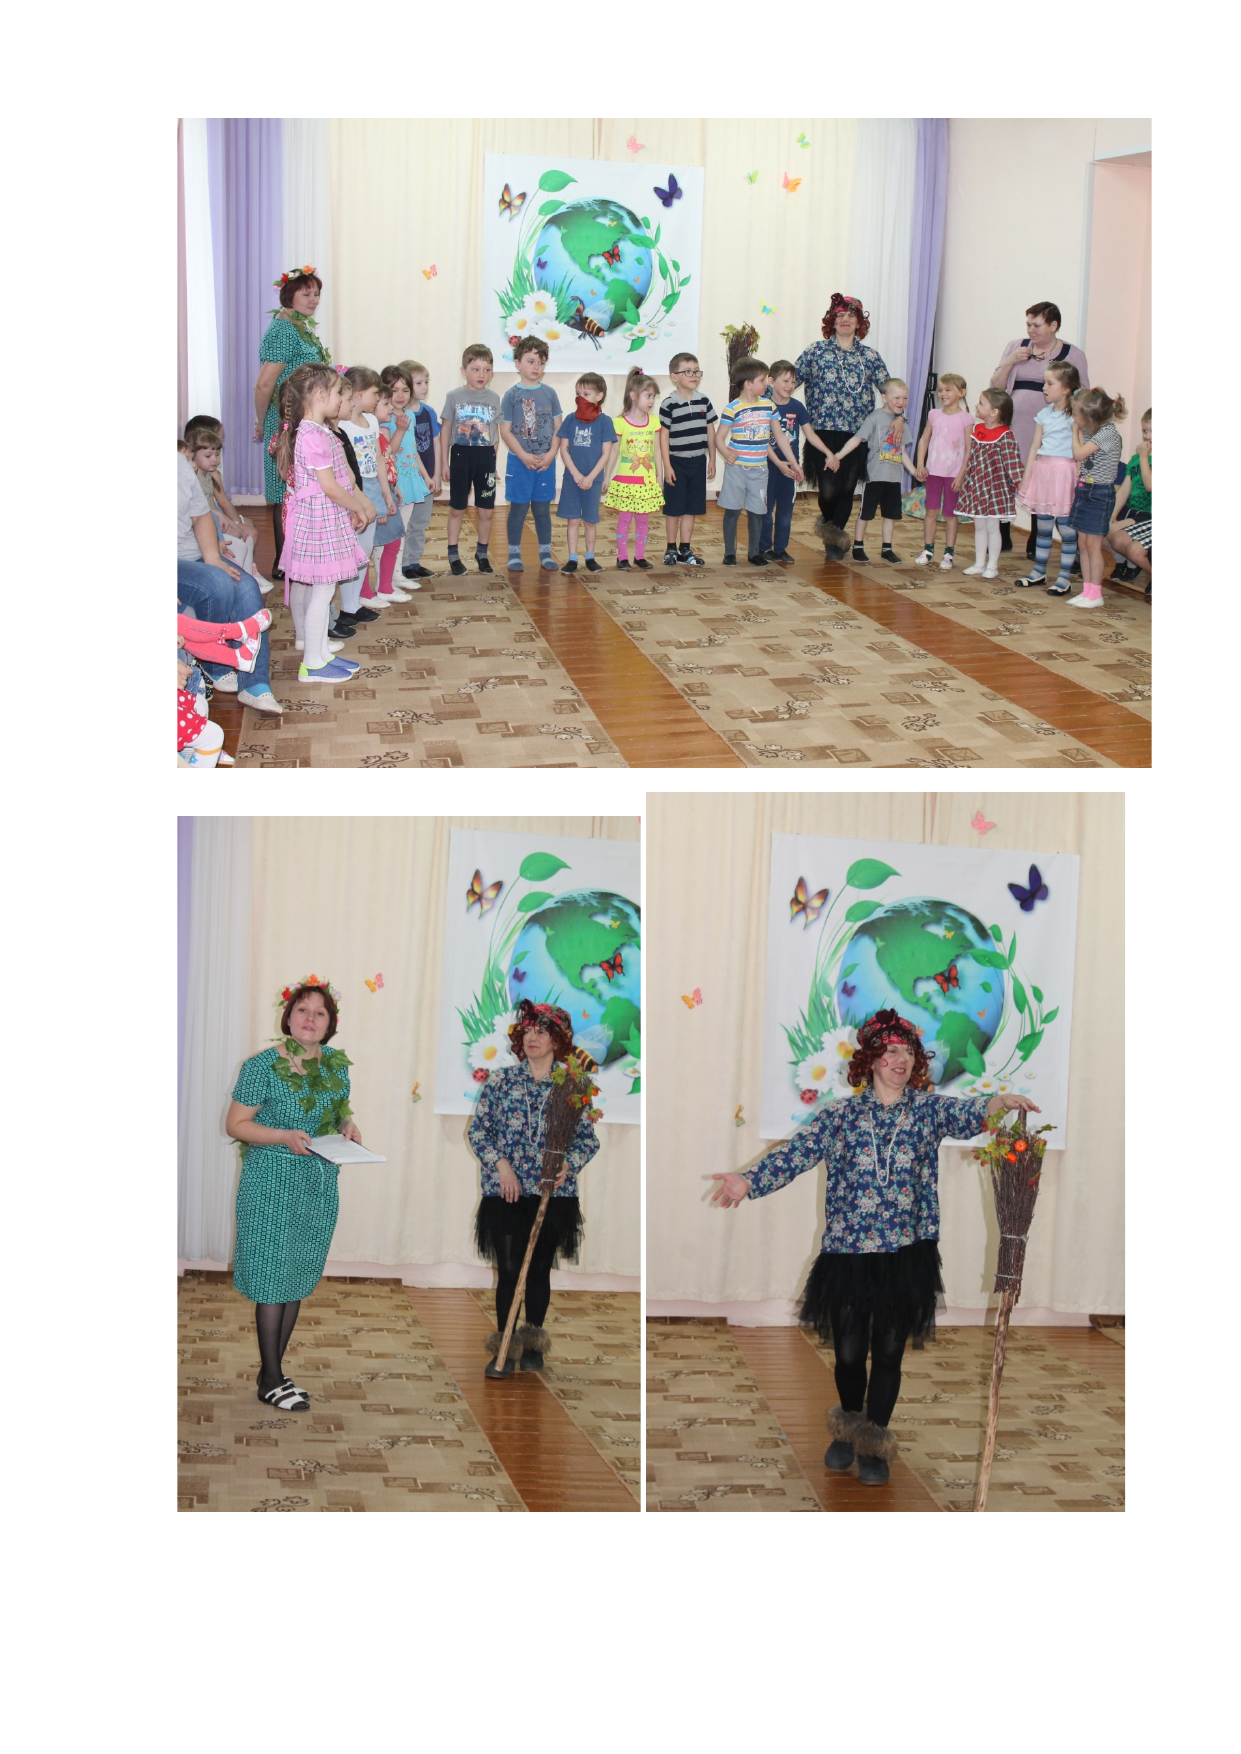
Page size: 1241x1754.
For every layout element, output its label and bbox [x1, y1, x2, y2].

picture [646, 792, 1125, 1512]
picture [177, 118, 1152, 768]
picture [177, 816, 641, 1512]
